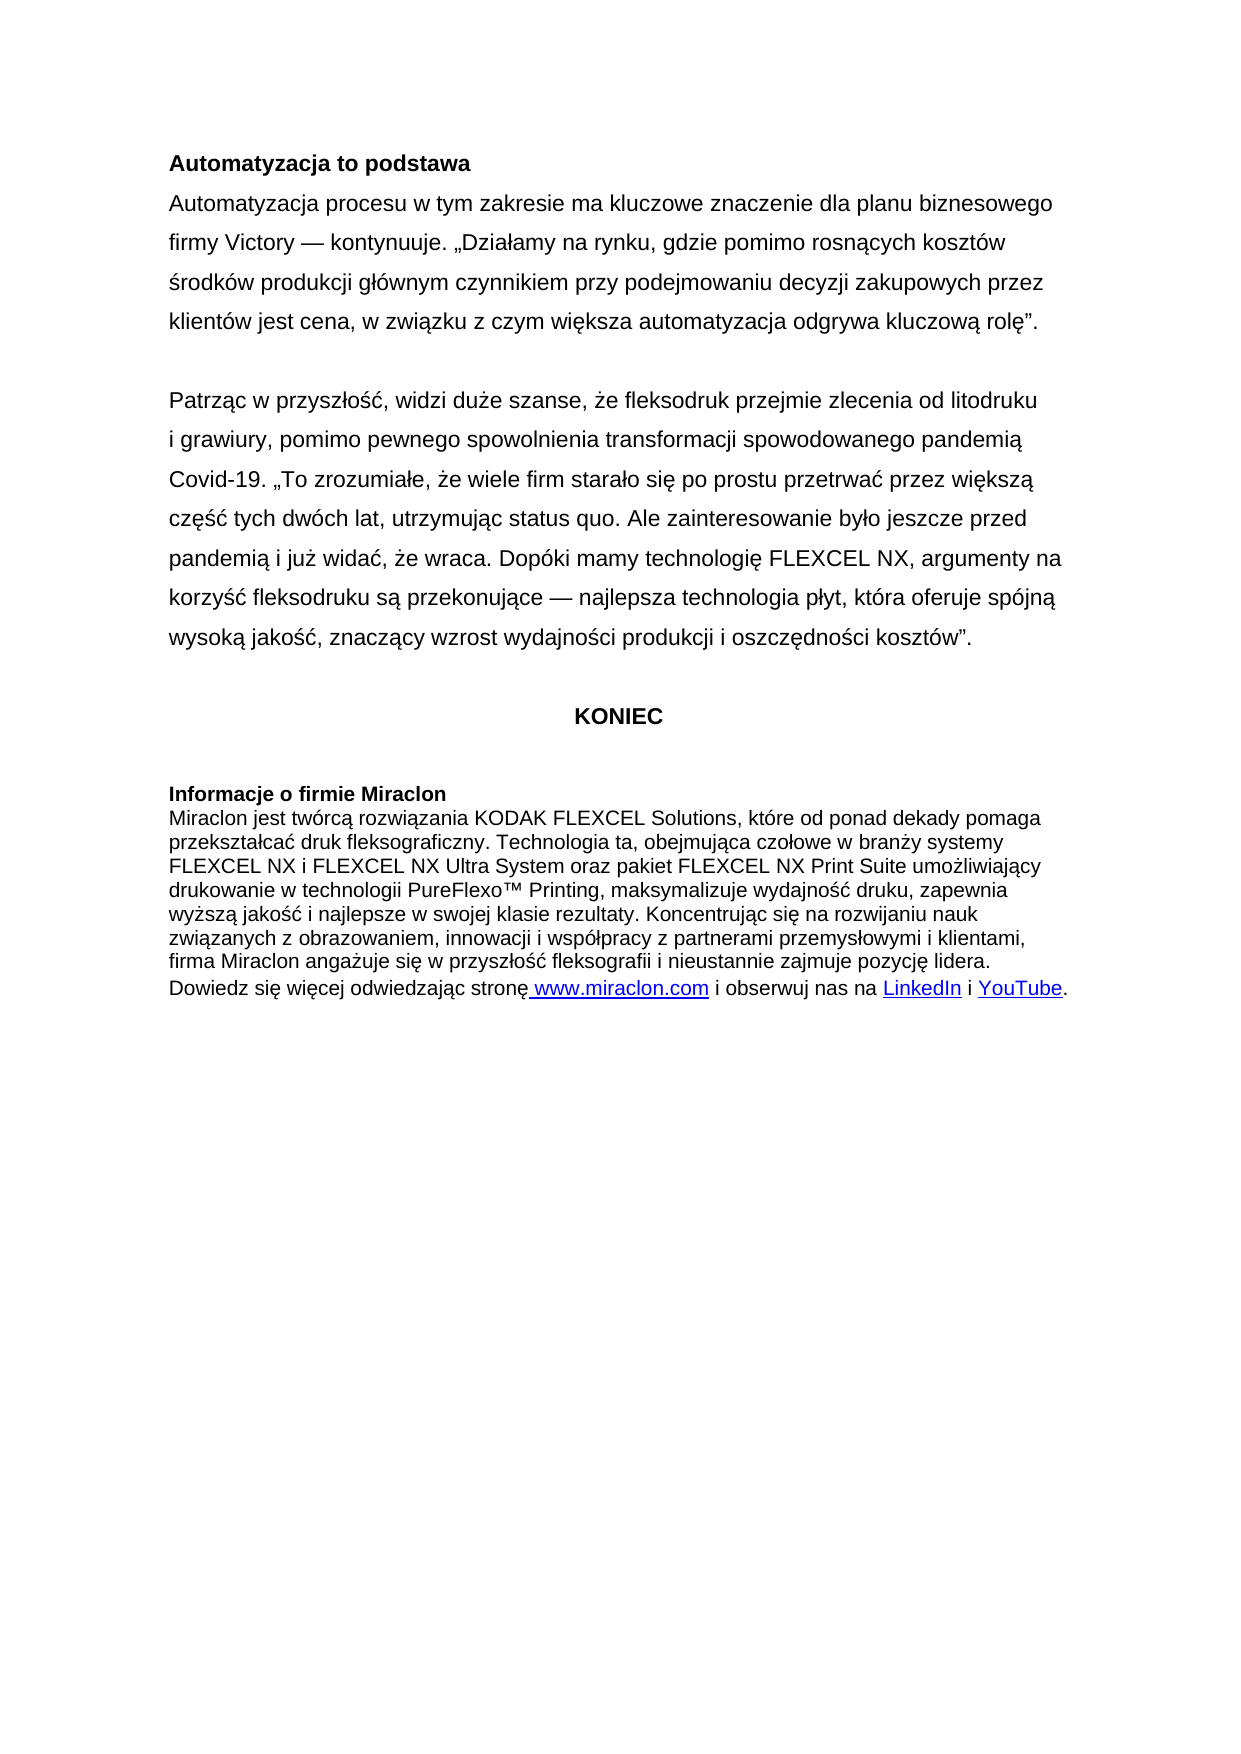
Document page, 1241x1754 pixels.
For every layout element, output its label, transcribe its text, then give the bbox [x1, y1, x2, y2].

text Informacje o firmie Miraclon [169, 782, 1069, 806]
text Patrząc w przyszłość, widzi duże szanse, że fleksodruk przejmie zlecenia od litodruku i grawiury, pomimo pewnego spowolnienia transformacji spowodowanego pandemią Covid-19. „To zrozumiałe, że wiele firm starało się po prostu przetrwać przez większą część tych dwóch lat, utrzymując status quo. Ale zainteresowanie było jeszcze przed pandemią i już widać, że wraca. Dopóki mamy technologię FLEXCEL NX, argumenty na korzyść fleksodruku są przekonujące — najlepsza technologia płyt, która oferuje spójną wysoką jakość, znaczący wzrost wydajności produkcji i oszczędności kosztów”. [169, 387, 1069, 650]
text Automatyzacja procesu w tym zakresie ma kluczowe znaczenie dla planu biznesowego firmy Victory — kontynuuje. „Działamy na rynku, gdzie pomimo rosnących kosztów środków produkcji głównym czynnikiem przy podejmowaniu decyzji zakupowych przez klientów jest cena, w związku z czym większa automatyzacja odgrywa kluczową rolę”. [169, 189, 1069, 334]
text KONIEC [169, 703, 1069, 729]
text Miraclon jest twórcą rozwiązania KODAK FLEXCEL Solutions, które od ponad dekady pomaga przekształcać druk fleksograficzny. Technologia ta, obejmująca czołowe w branży systemy FLEXCEL NX i FLEXCEL NX Ultra System oraz pakiet FLEXCEL NX Print Suite umożliwiający drukowanie w technologii PureFlexo™ Printing, maksymalizuje wydajność druku, zapewnia wyższą jakość i najlepsze w swojej klasie rezultaty. Koncentrując się na rozwijaniu nauk związanych z obrazowaniem, innowacji i współpracy z partnerami przemysłowymi i klientami, firma Miraclon angażuje się w przyszłość fleksografii i nieustannie zajmuje pozycję lidera. Dowiedz się więcej odwiedzając stronę www.miraclon.com i obserwuj nas na LinkedIn i YouTube. [169, 806, 1069, 1002]
text Automatyzacja to podstawa [169, 150, 1069, 176]
